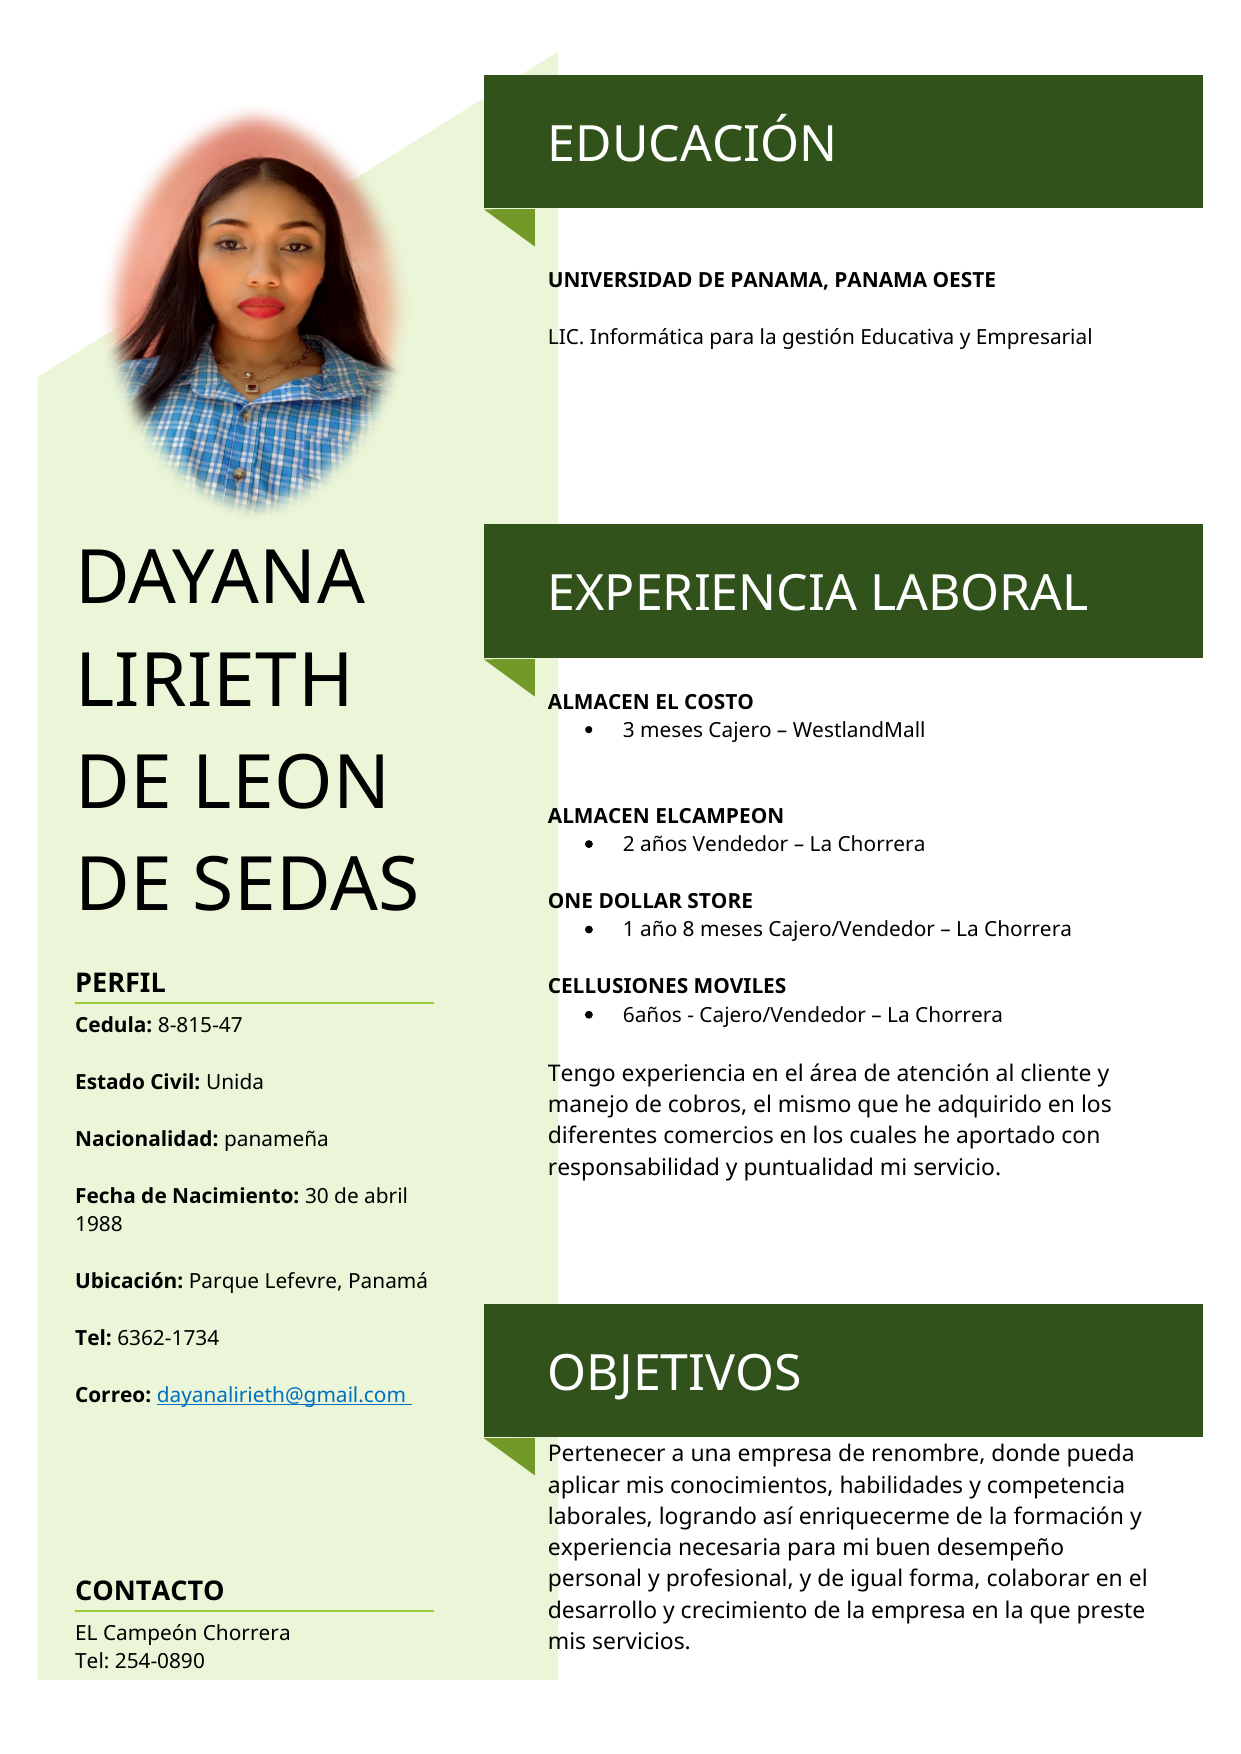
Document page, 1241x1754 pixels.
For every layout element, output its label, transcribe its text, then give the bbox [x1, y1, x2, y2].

table_cell UNIVERSIDAD DE PANAMA, PANAMA OESTE LIC. Informática para la gestión Educativa y Empresarial [536, 209, 1203, 523]
table_cell ALMACEN EL COSTO 3 meses Cajero – WestlandMall ALMACEN ELCAMPEON 2 años Vendedor – La Chorrera ONE DOLLAR STORE 1 año 8 meses Cajero/Vendedor – La Chorrera CELLUSIONES MOVILES 6años - Cajero/Vendedor – La Chorrera Tengo experiencia en el área de atención al cliente y manejo de cobros, el mismo que he adquirido en los diferentes comercios en los cuales he aportado con responsabilidad y puntualidad mi servicio. [536, 659, 1203, 1304]
picture [127, 131, 384, 492]
table_cell [484, 659, 536, 1304]
table_header [536, 75, 1203, 208]
table_header [38, 75, 484, 523]
table_cell [484, 1304, 536, 1437]
table_cell [484, 209, 536, 523]
table_cell [484, 1438, 536, 1675]
table_header [484, 75, 536, 208]
table_cell [536, 524, 1203, 658]
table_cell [536, 1438, 1203, 1675]
table_cell [484, 524, 536, 658]
table_cell dayana lirieth de leon de sedas Cedula: 8-815-47 Estado Civil: Unida Nacionalidad: panameña Fecha de Nacimiento: 30 de abril 1988 Ubicación: Parque Lefevre, Panamá Tel: 6362-1734 Correo: dayanalirieth@gmail.com EL Campeón Chorrera Tel: 254-0890 Cellusiones Móviles Tel: 258-8909 Musa Hijaz (One Dollar Store) Cel: 6641-1604 [38, 524, 484, 1675]
table_cell OBJETIVOS [536, 1304, 1203, 1437]
